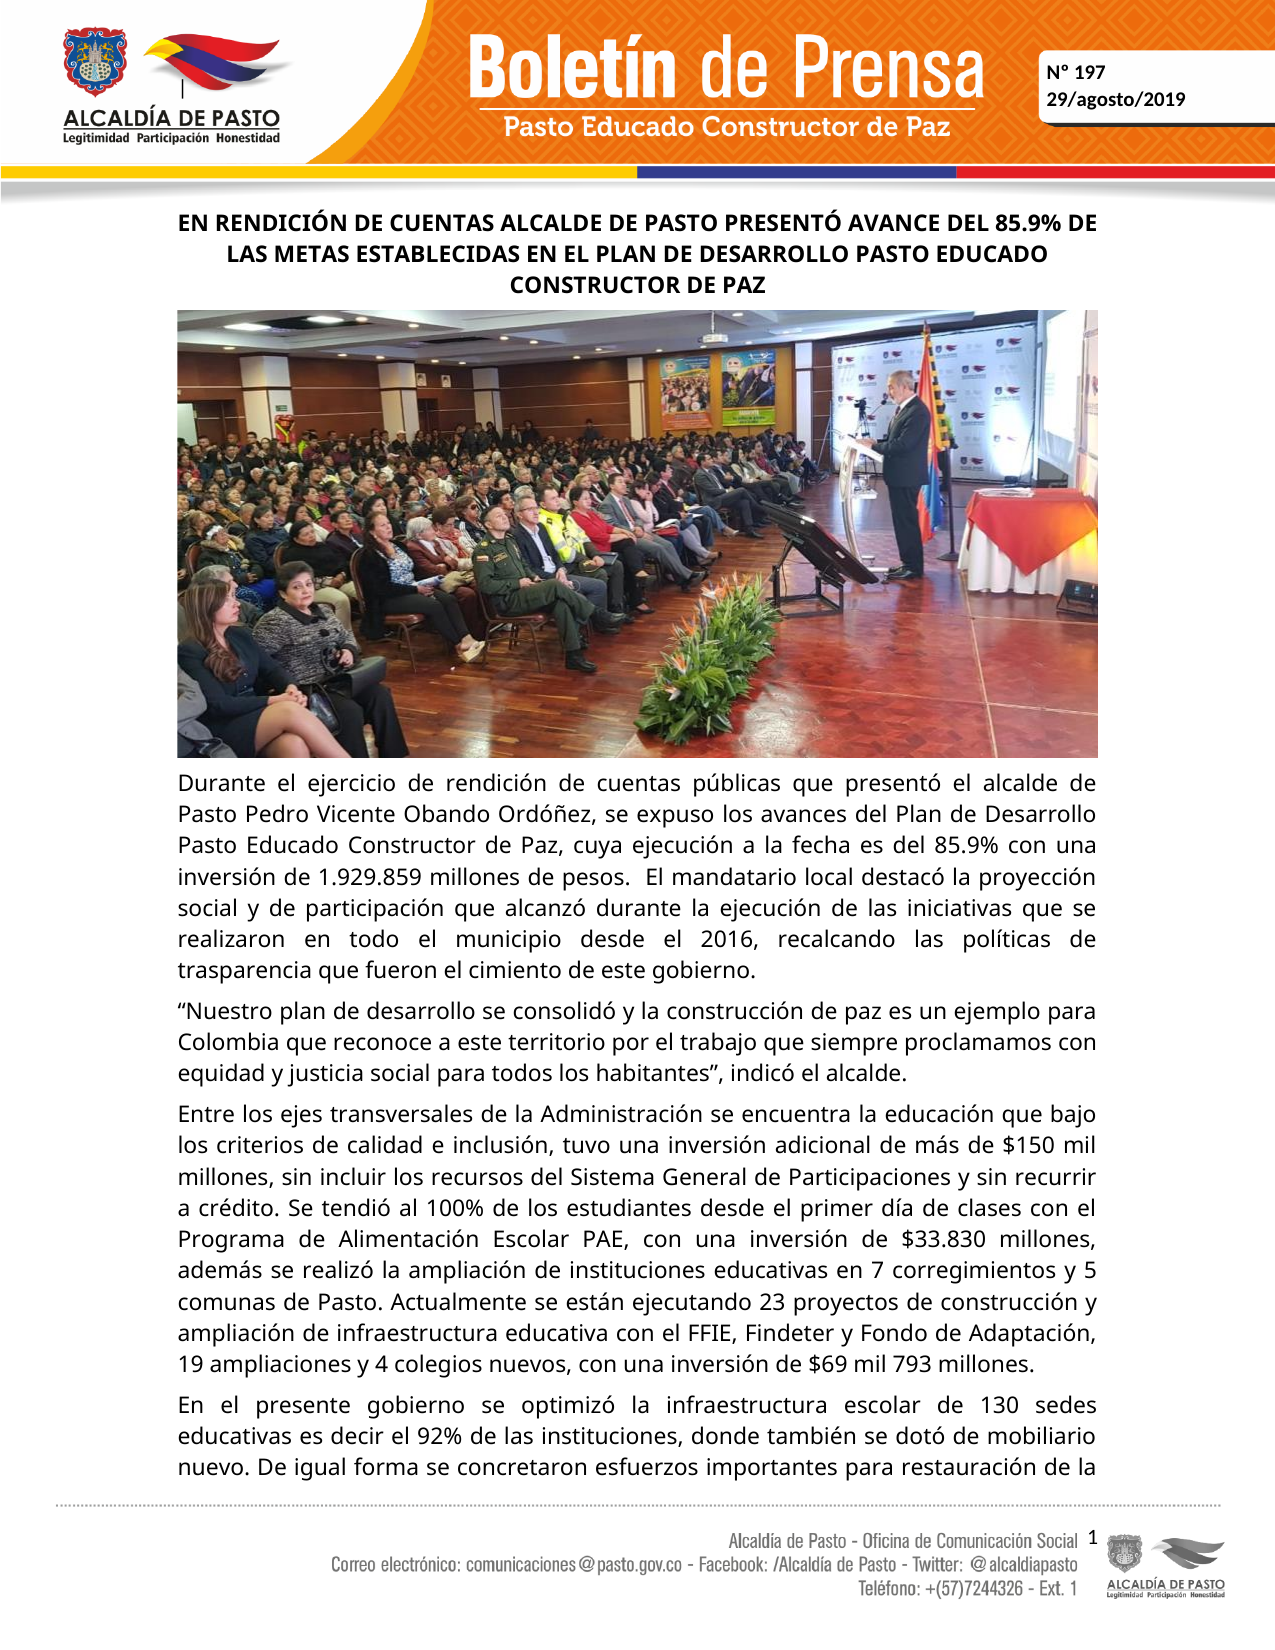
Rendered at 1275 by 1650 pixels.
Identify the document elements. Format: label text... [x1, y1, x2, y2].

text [177, 1389, 1098, 1482]
text EN RENDICIÓN DE CUENTAS ALCALDE DE PASTO PRESENTÓ AVANCE DEL 85.9% DE LAS METAS ESTABLECIDAS EN EL PLAN DE DESARROLLO PASTO EDUCADO CONSTRUCTOR DE PAZ [177, 207, 1098, 301]
picture [0, 0, 1275, 1645]
text Entre los ejes transversales de la Administración se encuentra la educación que bajo los criterios de calidad e inclusión, tuvo una inversión adicional de más de $150 mil millones, sin incluir los recursos del Sistema General de Participaciones y sin recurrir a crédito. Se tendió al 100% de los estudiantes desde el primer día de clases con el Programa de Alimentación Escolar PAE, con una inversión de $33.830 millones, además se realizó la ampliación de instituciones educativas en 7 corregimientos y 5 comunas de Pasto. Actualmente se están ejecutando 23 proyectos de construcción y ampliación de infraestructura educativa con el FFIE, Findeter y Fondo de Adaptación, 19 ampliaciones y 4 colegios nuevos, con una inversión de $69 mil 793 millones. [177, 1098, 1098, 1379]
text Durante el ejercicio de rendición de cuentas públicas que presentó el alcalde de Pasto Pedro Vicente Obando Ordóñez, se expuso los avances del Plan de Desarrollo Pasto Educado Constructor de Paz, cuya ejecución a la fecha es del 85.9% con una inversión de 1.929.859 millones de pesos. El mandatario local destacó la proyección social y de participación que alcanzó durante la ejecución de las iniciativas que se realizaron en todo el municipio desde el 2016, recalcando las políticas de trasparencia que fueron el cimiento de este gobierno. [177, 767, 1098, 986]
text “Nuestro plan de desarrollo se consolidó y la construcción de paz es un ejemplo para Colombia que reconoce a este territorio por el trabajo que siempre proclamamos con equidad y justicia social para todos los habitantes”, indicó el alcalde. [177, 995, 1098, 1089]
